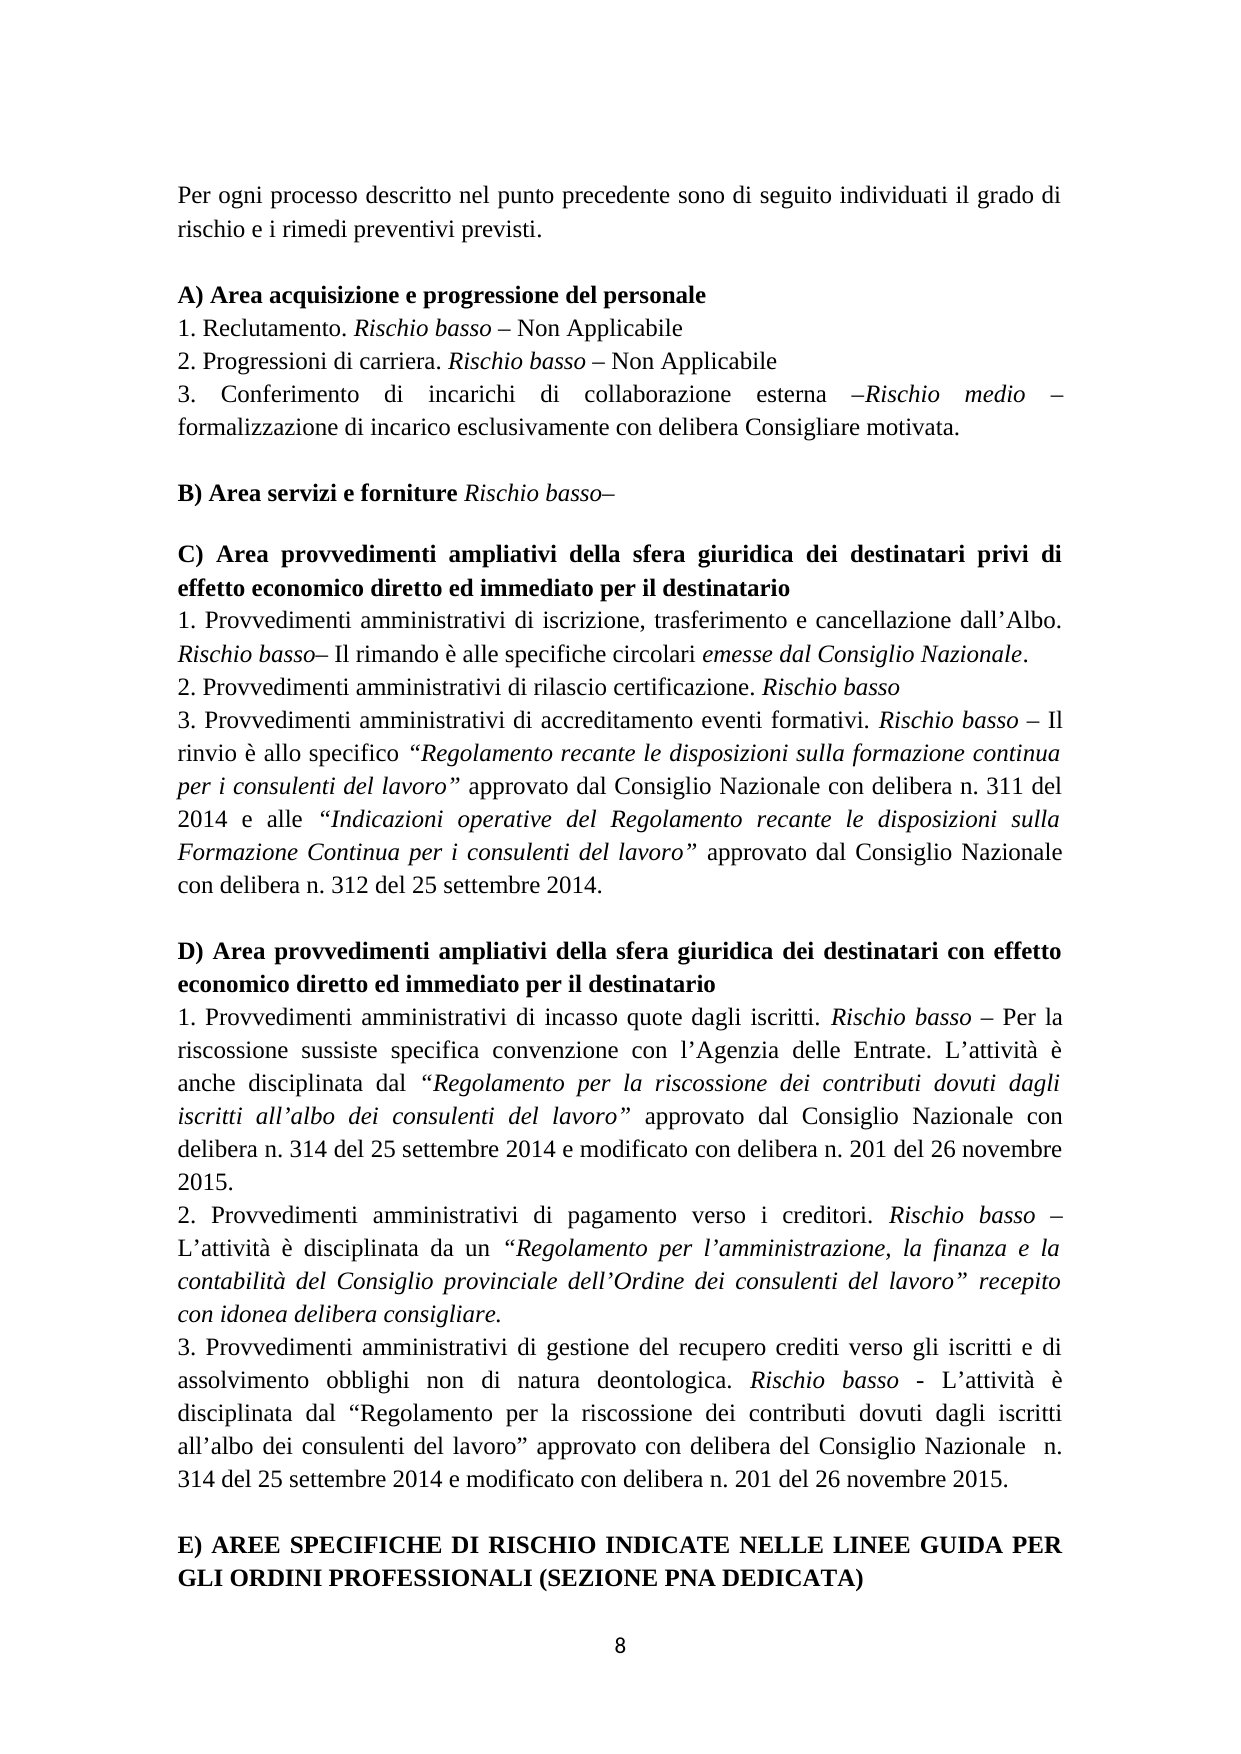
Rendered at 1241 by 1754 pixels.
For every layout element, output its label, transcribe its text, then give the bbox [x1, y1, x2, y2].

text 2. Progressioni di carriera. Rischio basso – Non Applicabile [177, 346, 1063, 374]
text E) AREE SPECIFICHE DI RISCHIO INDICATE NELLE LINEE GUIDA PER GLI ORDINI PROFESSIONALI (SEZIONE PNA DEDICATA) [177, 1530, 1063, 1592]
text 1. Provvedimenti amministrativi di iscrizione, trasferimento e cancellazione dall’Albo. Rischio basso– Il rimando è alle specifiche circolari emesse dal Consiglio Nazionale. [177, 606, 1063, 667]
text 1. Provvedimenti amministrativi di incasso quote dagli iscritti. Rischio basso – Per la riscossione sussiste specifica convenzione con l’Agenzia delle Entrate. L’attività è anche disciplinata dal “Regolamento per la riscossione dei contributi dovuti dagli iscritti all’albo dei consulenti del lavoro” approvato dal Consiglio Nazionale con delibera n. 314 del 25 settembre 2014 e modificato con delibera n. 201 del 26 novembre 2015. [177, 1002, 1063, 1196]
text 2. Provvedimenti amministrativi di rilascio certificazione. Rischio basso [177, 672, 1063, 700]
text D) Area provvedimenti ampliativi della sfera giuridica dei destinatari con effetto economico diretto ed immediato per il destinatario [177, 936, 1063, 998]
text 2. Provvedimenti amministrativi di pagamento verso i creditori. Rischio basso –L’attività è disciplinata da un “Regolamento per l’amministrazione, la finanza e la contabilità del Consiglio provinciale dell’Ordine dei consulenti del lavoro” recepito con idonea delibera consigliare. [177, 1200, 1063, 1328]
text A) Area acquisizione e progressione del personale [177, 280, 1063, 308]
text 3. Provvedimenti amministrativi di accreditamento eventi formativi. Rischio basso – Il rinvio è allo specifico “Regolamento recante le disposizioni sulla formazione continua per i consulenti del lavoro” approvato dal Consiglio Nazionale con delibera n. 311 del 2014 e alle “Indicazioni operative del Regolamento recante le disposizioni sulla Formazione Continua per i consulenti del lavoro” approvato dal Consiglio Nazionale con delibera n. 312 del 25 settembre 2014. [177, 705, 1063, 898]
text B) Area servizi e forniture Rischio basso– [177, 478, 1063, 507]
text Per ogni processo descritto nel punto precedente sono di seguito individuati il grado di rischio e i rimedi preventivi previsti. [177, 181, 1063, 242]
text 3. Conferimento di incarichi di collaborazione esterna –Rischio medio – formalizzazione di incarico esclusivamente con delibera Consigliare motivata. [177, 379, 1063, 441]
text 1. Reclutamento. Rischio basso – Non Applicabile [177, 313, 1063, 341]
text C) Area provvedimenti ampliativi della sfera giuridica dei destinatari privi di effetto economico diretto ed immediato per il destinatario [177, 539, 1063, 601]
text 3. Provvedimenti amministrativi di gestione del recupero crediti verso gli iscritti e di assolvimento obblighi non di natura deontologica. Rischio basso - L’attività è disciplinata dal “Regolamento per la riscossione dei contributi dovuti dagli iscritti all’albo dei consulenti del lavoro” approvato con delibera del Consiglio Nazionale n. 314 del 25 settembre 2014 e modificato con delibera n. 201 del 26 novembre 2015. [177, 1332, 1063, 1493]
